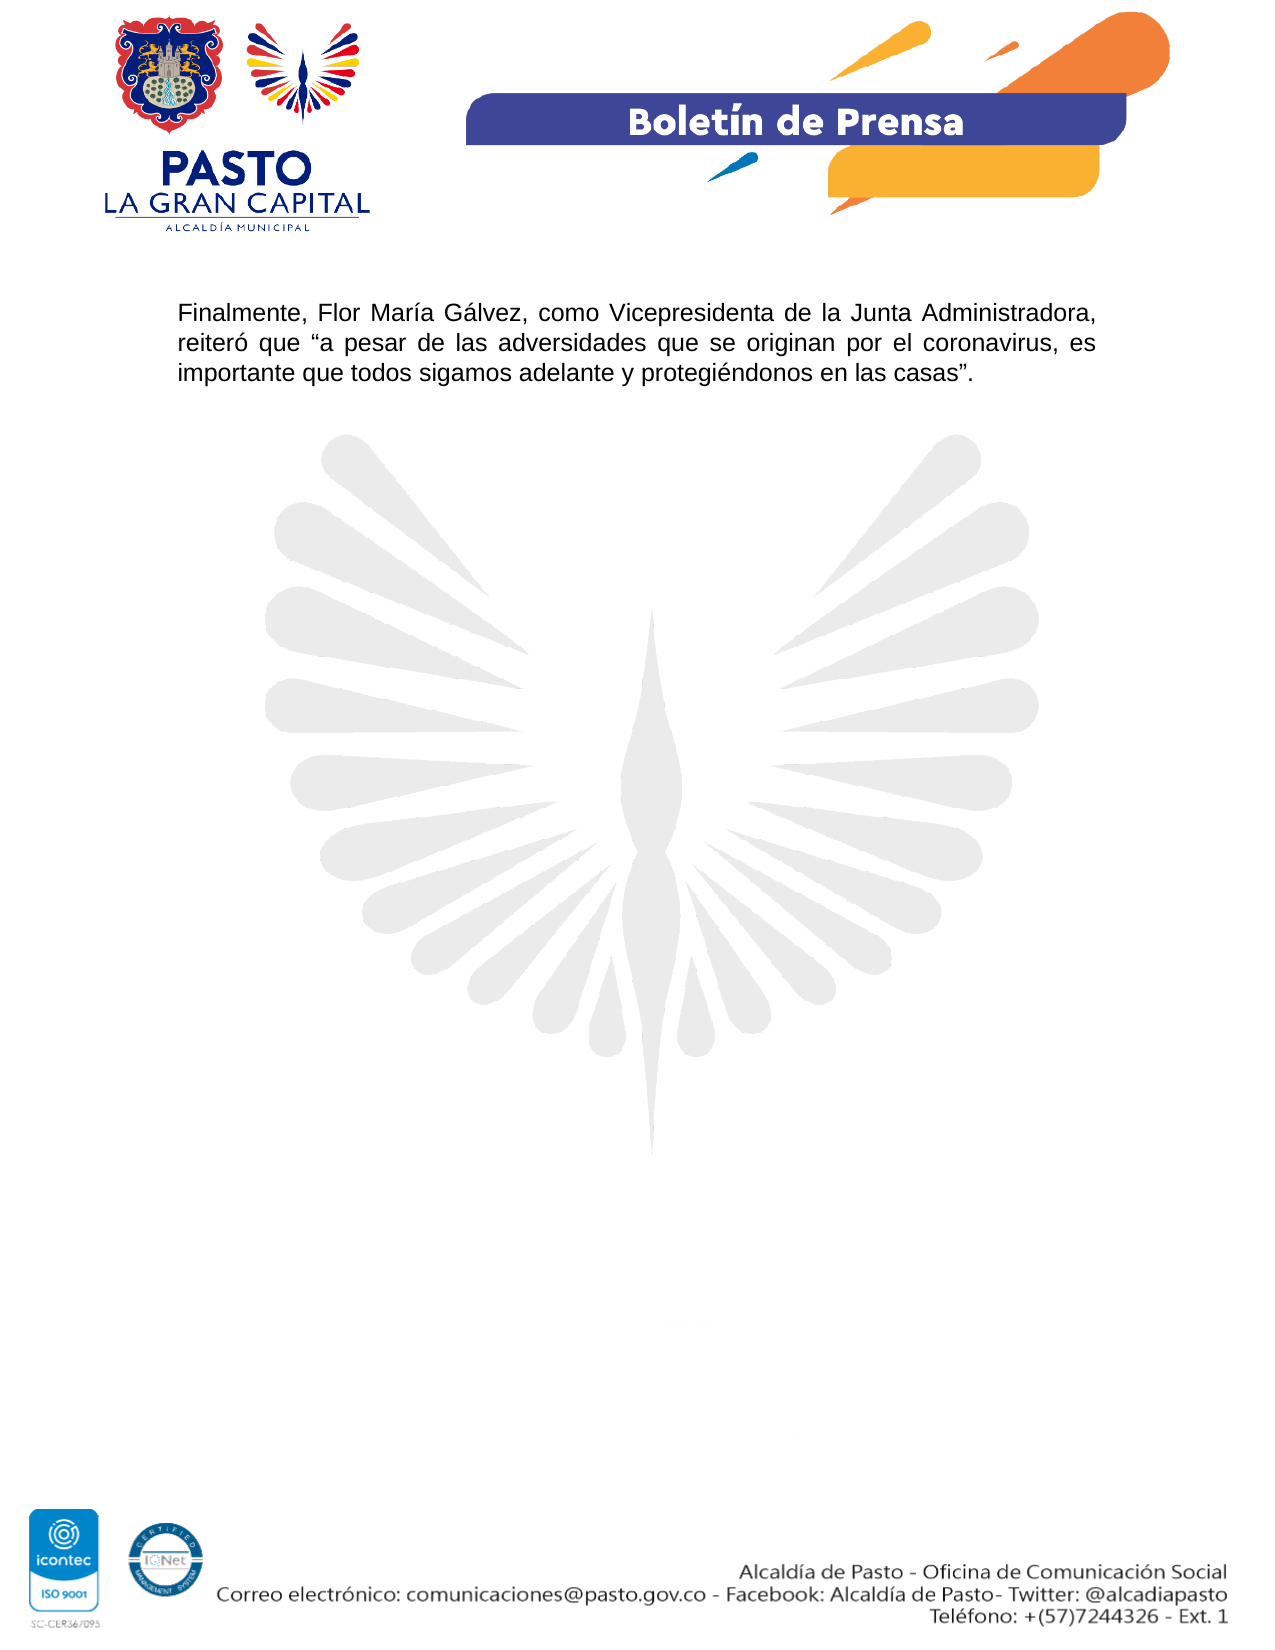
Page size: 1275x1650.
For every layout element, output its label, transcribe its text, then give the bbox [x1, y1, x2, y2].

text Finalmente, Flor María Gálvez, como Vicepresidenta de la Junta Administradora, reiteró que “a pesar de las adversidades que se originan por el coronavirus, es importante que todos sigamos adelante y protegiéndonos en las casas”. [177, 298, 1098, 387]
picture [0, 0, 1275, 1650]
